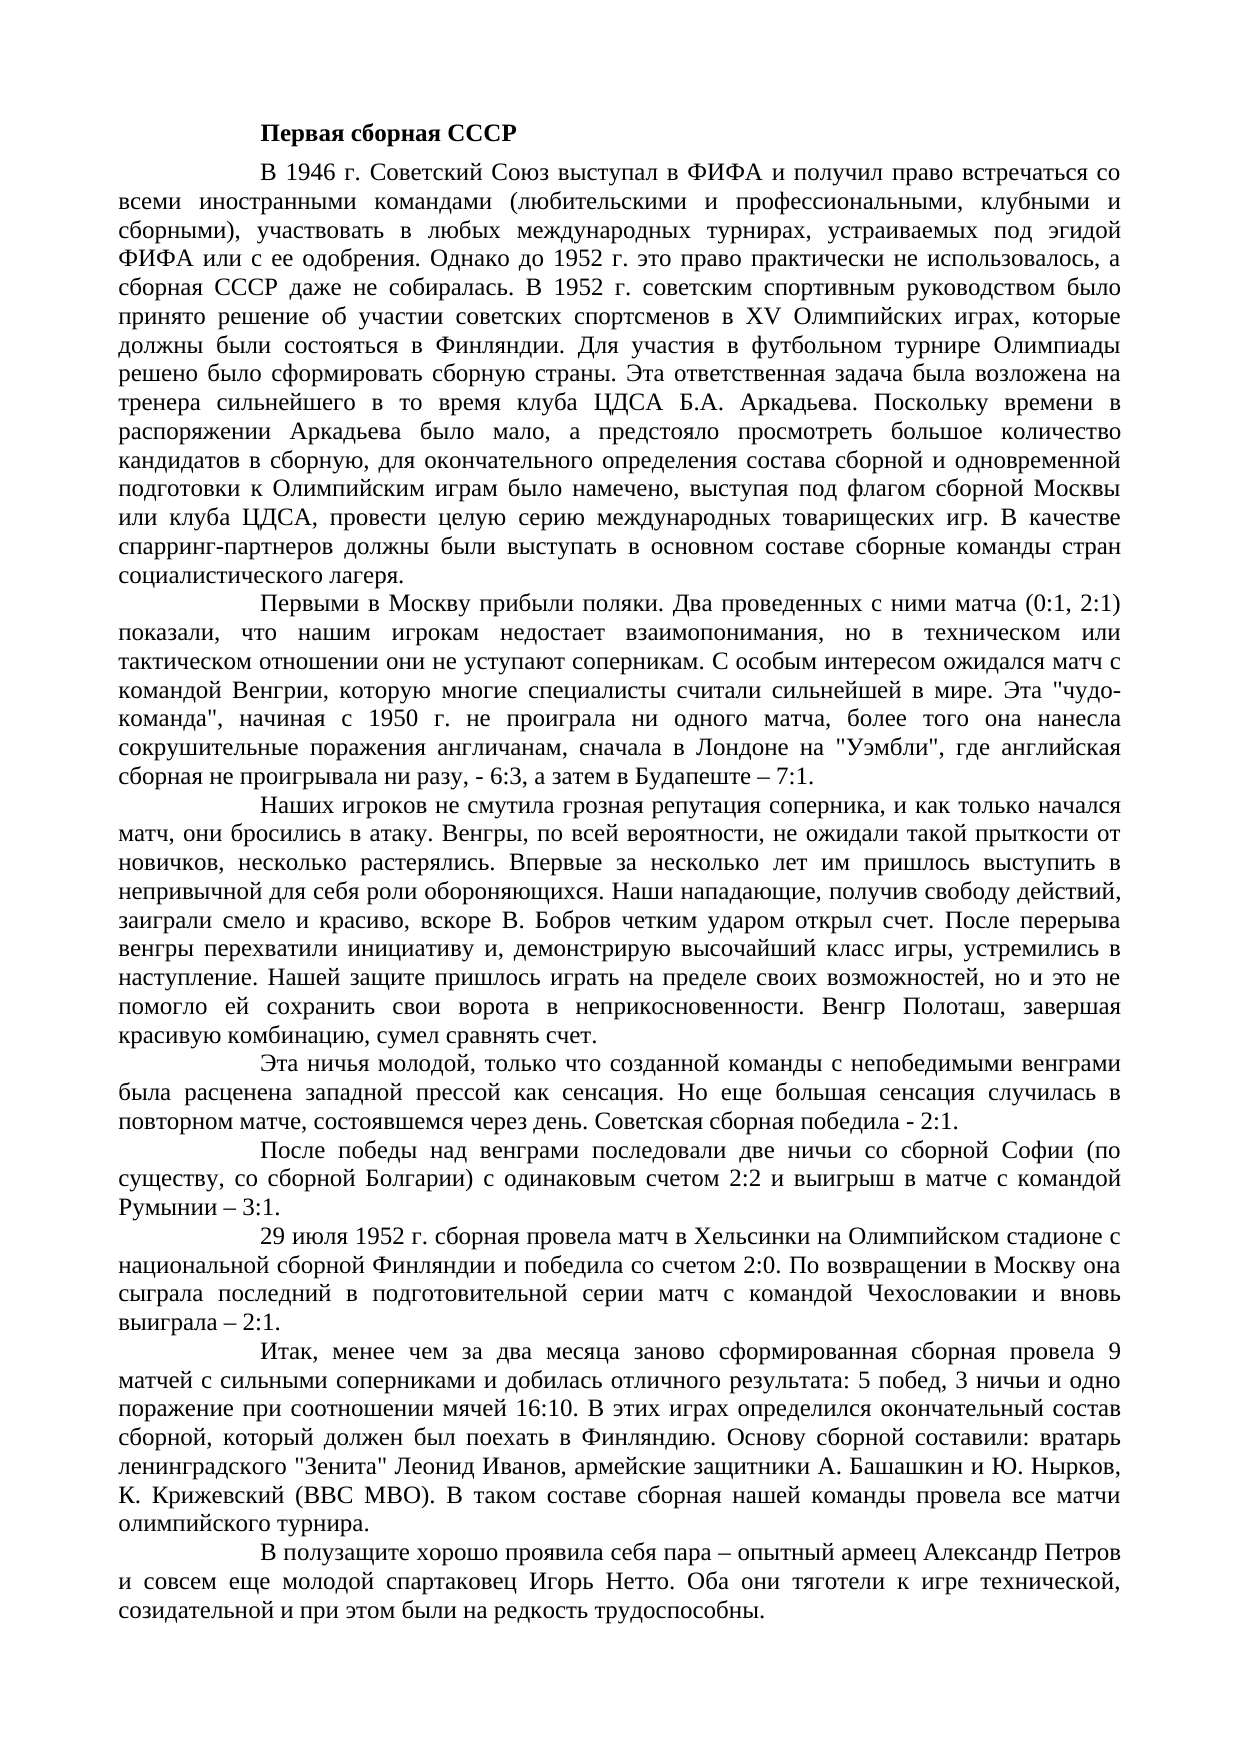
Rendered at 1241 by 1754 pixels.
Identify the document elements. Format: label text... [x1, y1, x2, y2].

text В полузащите хорошо проявила себя пара – опытный армеец Александр Петров и совсем еще молодой спартаковец Игорь Нетто. Оба они тяготели к игре технической, созидательной и при этом были на редкость трудоспособны. [118, 1537, 1122, 1623]
text Первыми в Москву прибыли поляки. Два проведенных с ними матча (0:1, 2:1) показали, что нашим игрокам недостает взаимопонимания, но в техническом или тактическом отношении они не уступают соперникам. С особым интересом ожидался матч с командой Венгрии, которую многие специалисты считали сильнейшей в мире. Эта "чудо-команда", начиная с 1950 г. не проиграла ни одного матча, более того она нанесла сокрушительные поражения англичанам, сначала в Лондоне на "Уэмбли", где английская сборная не проигрывала ни разу, - 6:3, а затем в Будапеште – 7:1. [118, 588, 1122, 790]
text 29 июля 1952 г. сборная провела матч в Хельсинки на Олимпийском стадионе с национальной сборной Финляндии и победила со счетом 2:0. По возвращении в Москву она сыграла последний в подготовительной серии матч с командой Чехословакии и вновь выиграла – 2:1. [118, 1221, 1122, 1336]
text Итак, менее чем за два месяца заново сформированная сборная провела 9 матчей с сильными соперниками и добилась отличного результата: 5 побед, 3 ничьи и одно поражение при соотношении мячей 16:10. В этих играх определился окончательный состав сборной, который должен был поехать в Финляндию. Основу сборной составили: вратарь ленинградского "Зенита" Леонид Иванов, армейские защитники А. Башашкин и Ю. Нырков, К. Крижевский (ВВС МВО). В таком составе сборная нашей команды провела все матчи олимпийского турнира. [118, 1336, 1122, 1537]
text Эта ничья молодой, только что созданной команды с непобедимыми венграми была расценена западной прессой как сенсация. Но еще большая сенсация случилась в повторном матче, состоявшемся через день. Советская сборная победила - 2:1. [118, 1048, 1122, 1135]
text Наших игроков не смутила грозная репутация соперника, и как только начался матч, они бросились в атаку. Венгры, по всей вероятности, не ожидали такой прыткости от новичков, несколько растерялись. Впервые за несколько лет им пришлось выступить в непривычной для себя роли обороняющихся. Наши нападающие, получив свободу действий, заиграли смело и красиво, вскоре В. Бобров четким ударом открыл счет. После перерыва венгры перехватили инициативу и, демонстрирую высочайший класс игры, устремились в наступление. Нашей защите пришлось играть на пределе своих возможностей, но и это не помогло ей сохранить свои ворота в неприкосновенности. Венгр Полоташ, завершая красивую комбинацию, сумел сравнять счет. [118, 790, 1122, 1048]
text После победы над венграми последовали две ничьи со сборной Софии (по существу, со сборной Болгарии) с одинаковым счетом 2:2 и выигрыш в матче с командой Румынии – 3:1. [118, 1135, 1122, 1221]
text Первая сборная СССР [118, 118, 1122, 147]
text В 1946 г. Советский Союз выступал в ФИФА и получил право встречаться со всеми иностранными командами (любительскими и профессиональными, клубными и сборными), участвовать в любых международных турнирах, устраиваемых под эгидой ФИФА или с ее одобрения. Однако до 1952 г. это право практически не использовалось, а сборная СССР даже не собиралась. В 1952 г. советским спортивным руководством было принято решение об участии советских спортсменов в XV Олимпийских играх, которые должны были состояться в Финляндии. Для участия в футбольном турнире Олимпиады решено было сформировать сборную страны. Эта ответственная задача была возложена на тренера сильнейшего в то время клуба ЦДСА Б.А. Аркадьева. Поскольку времени в распоряжении Аркадьева было мало, а предстояло просмотреть большое количество кандидатов в сборную, для окончательного определения состава сборной и одновременной подготовки к Олимпийским играм было намечено, выступая под флагом сборной Москвы или клуба ЦДСА, провести целую серию международных товарищеских игр. В качестве спарринг-партнеров должны были выступать в основном составе сборные команды стран социалистического лагеря. [118, 157, 1122, 588]
